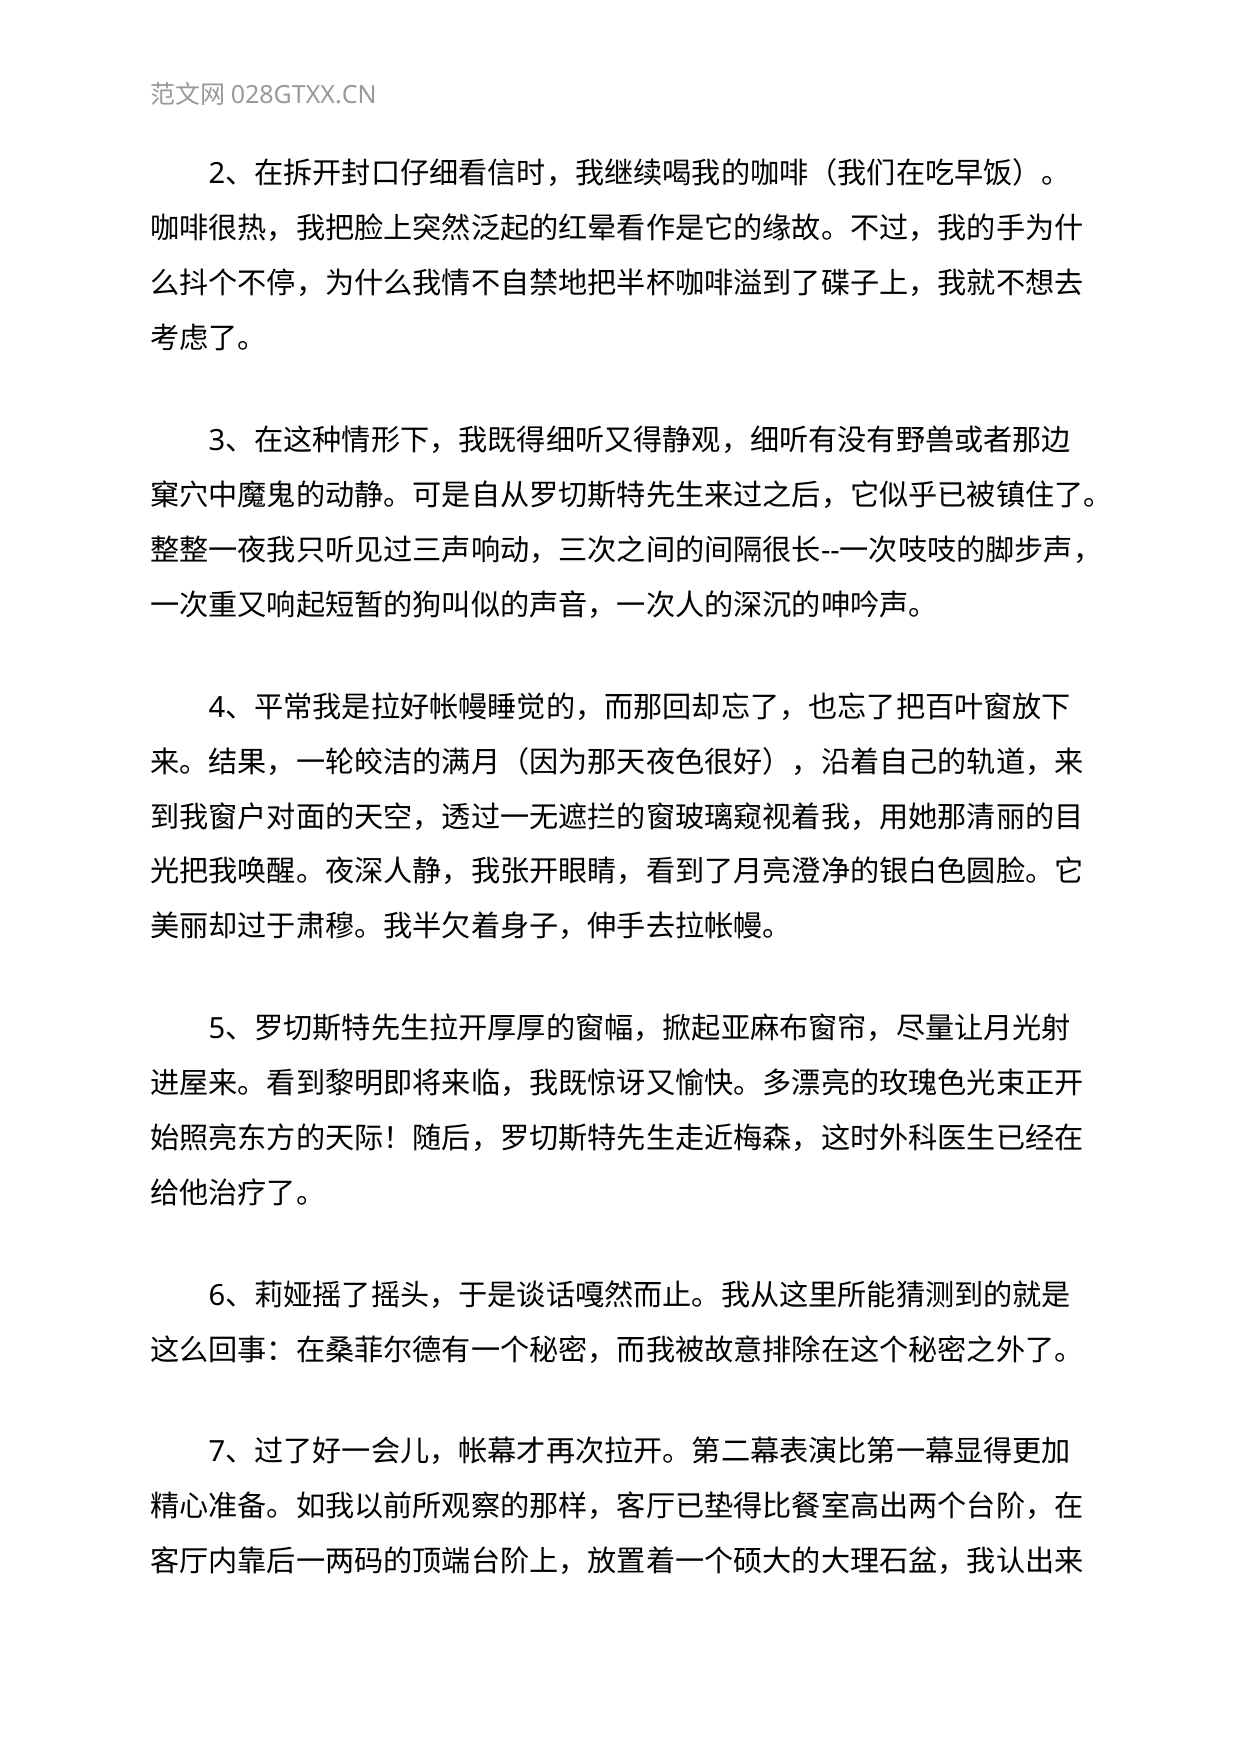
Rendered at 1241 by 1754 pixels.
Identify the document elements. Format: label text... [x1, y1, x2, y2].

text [150, 1428, 1090, 1580]
text 3、在这种情形下，我既得细听又得静观，细听有没有野兽或者那边窠穴中魔鬼的动静。可是自从罗切斯特先生来过之后，它似乎已被镇住了。整整一夜我只听见过三声响动，三次之间的间隔很长--一次吱吱的脚步声，一次重又响起短暂的狗叫似的声音，一次人的深沉的呻吟声。 [150, 417, 1090, 624]
text 4、平常我是拉好帐幔睡觉的，而那回却忘了，也忘了把百叶窗放下来。结果，一轮皎洁的满月（因为那天夜色很好），沿着自己的轨道，来到我窗户对面的天空，透过一无遮拦的窗玻璃窥视着我，用她那清丽的目光把我唤醒。夜深人静，我张开眼睛，看到了月亮澄净的银白色圆脸。它美丽却过于肃穆。我半欠着身子，伸手去拉帐幔。 [150, 683, 1090, 945]
text 2、在拆开封口仔细看信时，我继续喝我的咖啡（我们在吃早饭）。咖啡很热，我把脸上突然泛起的红晕看作是它的缘故。不过，我的手为什么抖个不停，为什么我情不自禁地把半杯咖啡溢到了碟子上，我就不想去考虑了。 [150, 150, 1090, 357]
text 5、罗切斯特先生拉开厚厚的窗幅，掀起亚麻布窗帘，尽量让月光射进屋来。看到黎明即将来临，我既惊讶又愉快。多漂亮的玫瑰色光束正开始照亮东方的天际！随后，罗切斯特先生走近梅森，这时外科医生已经在给他治疗了。 [150, 1005, 1090, 1212]
text 6、莉娅摇了摇头，于是谈话嘎然而止。我从这里所能猜测到的就是这么回事：在桑菲尔德有一个秘密，而我被故意排除在这个秘密之外了。 [150, 1271, 1090, 1368]
